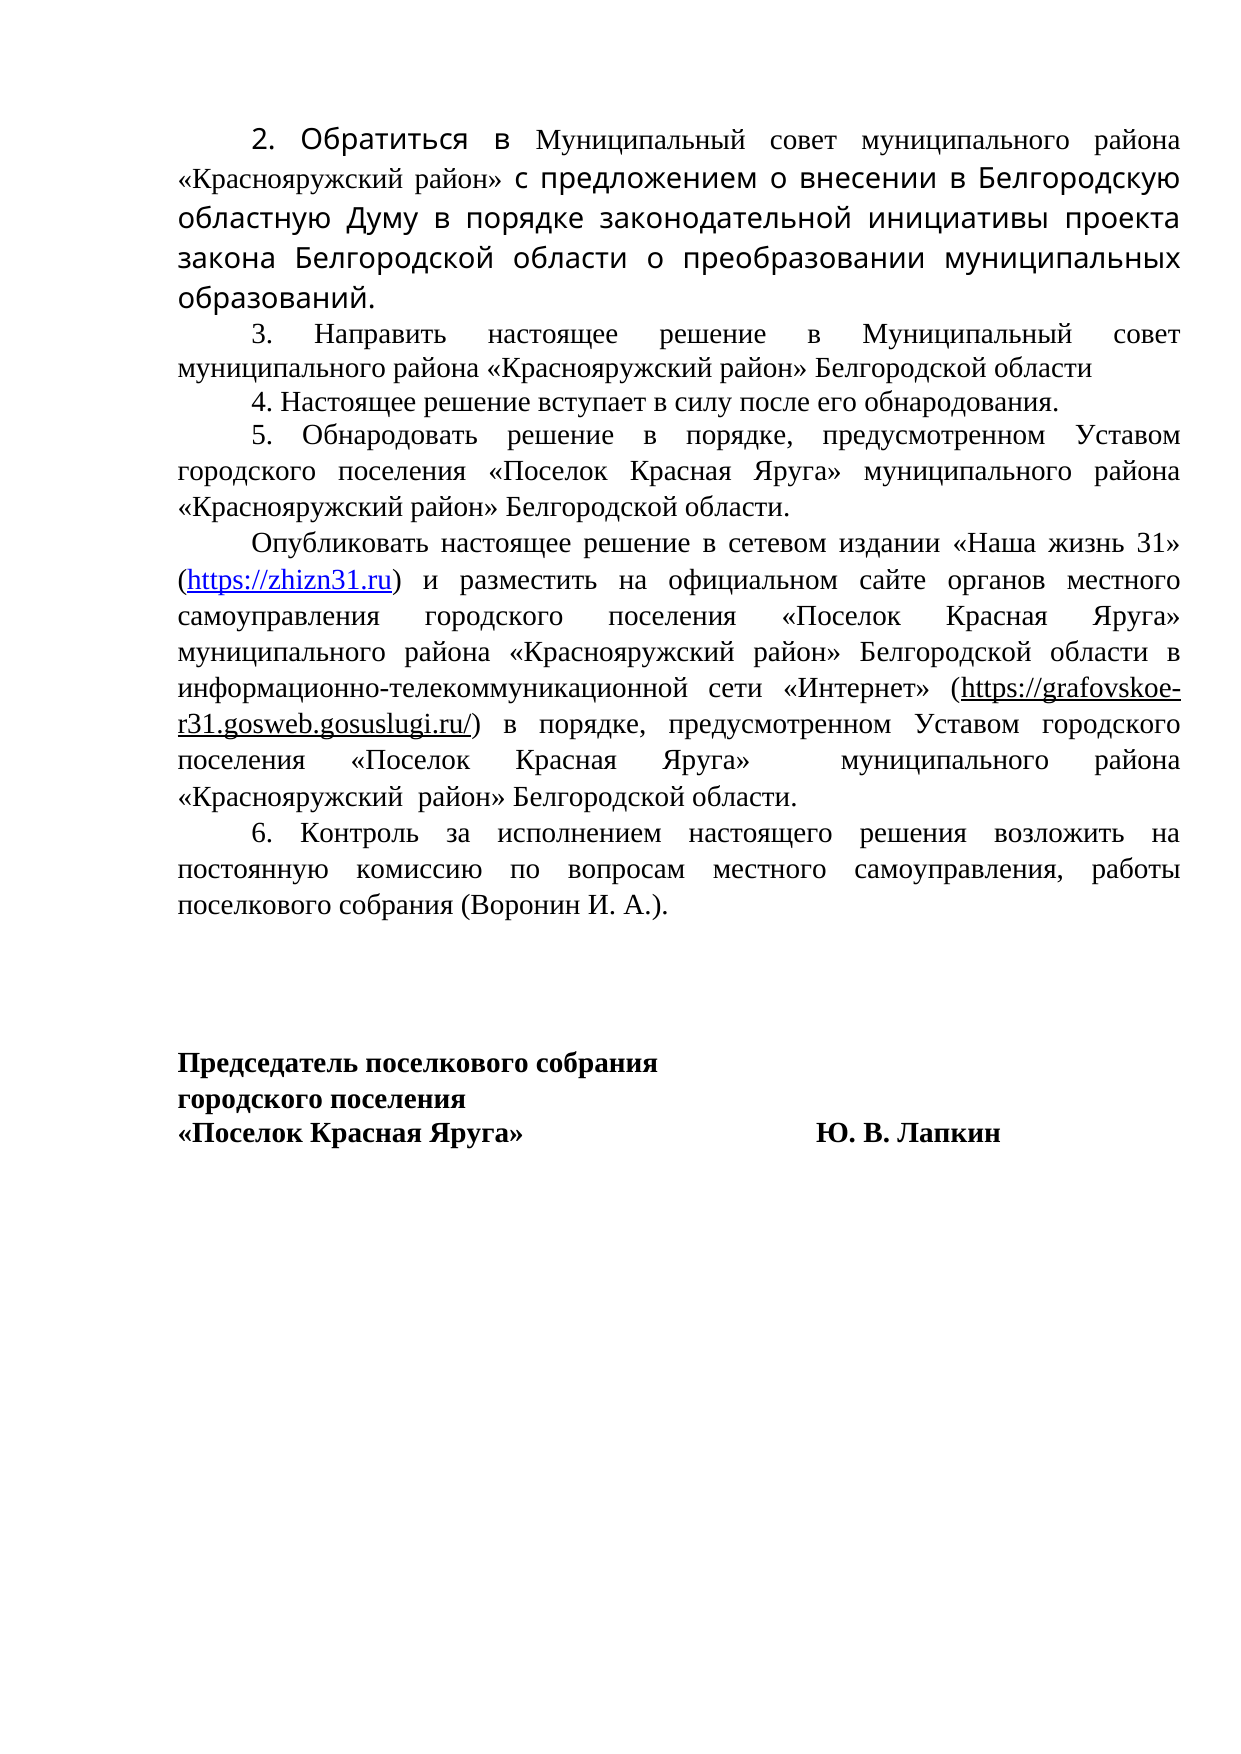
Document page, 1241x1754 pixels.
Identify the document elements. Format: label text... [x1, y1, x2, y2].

text 2. Обратиться в Муниципальный совет муниципального района «Краснояружский район» с предложением о внесении в Белгородскую областную Думу в порядке законодательной инициативы проекта закона Белгородской области о преобразовании муниципальных образований. [177, 118, 1181, 317]
text Опубликовать настоящее решение в сетевом издании «Наша жизнь 31» (https://zhizn31.ru) и разместить на официальном сайте органов местного самоуправления городского поселения «Поселок Красная Яруга» муниципального района «Краснояружский район» Белгородской области в информационно-телекоммуникационной сети «Интернет» (https://grafovskoe-r31.gosweb.gosuslugi.ru/) в порядке, предусмотренном Уставом городского поселения «Поселок Красная Яруга» муниципального района «Краснояружский район» Белгородской области. [177, 526, 1181, 812]
text Председатель поселкового собрания [177, 1046, 1181, 1079]
text 3. Направить настоящее решение в Муниципальный совет муниципального района «Краснояружский район» Белгородской области [177, 317, 1181, 384]
text 4. Настоящее решение вступает в силу после его обнародования. [177, 384, 1181, 417]
text 5. Обнародовать решение в порядке, предусмотренном Уставом городского поселения «Поселок Красная Яруга» муниципального района «Краснояружский район» Белгородской области. [177, 417, 1181, 523]
text городского поселения [177, 1082, 1181, 1115]
text 6. Контроль за исполнением настоящего решения возложить на постоянную комиссию по вопросам местного самоуправления, работы поселкового собрания (Воронин И. А.). [177, 815, 1181, 921]
text «Поселок Красная Яруга» Ю. В. Лапкин [177, 1115, 1181, 1149]
